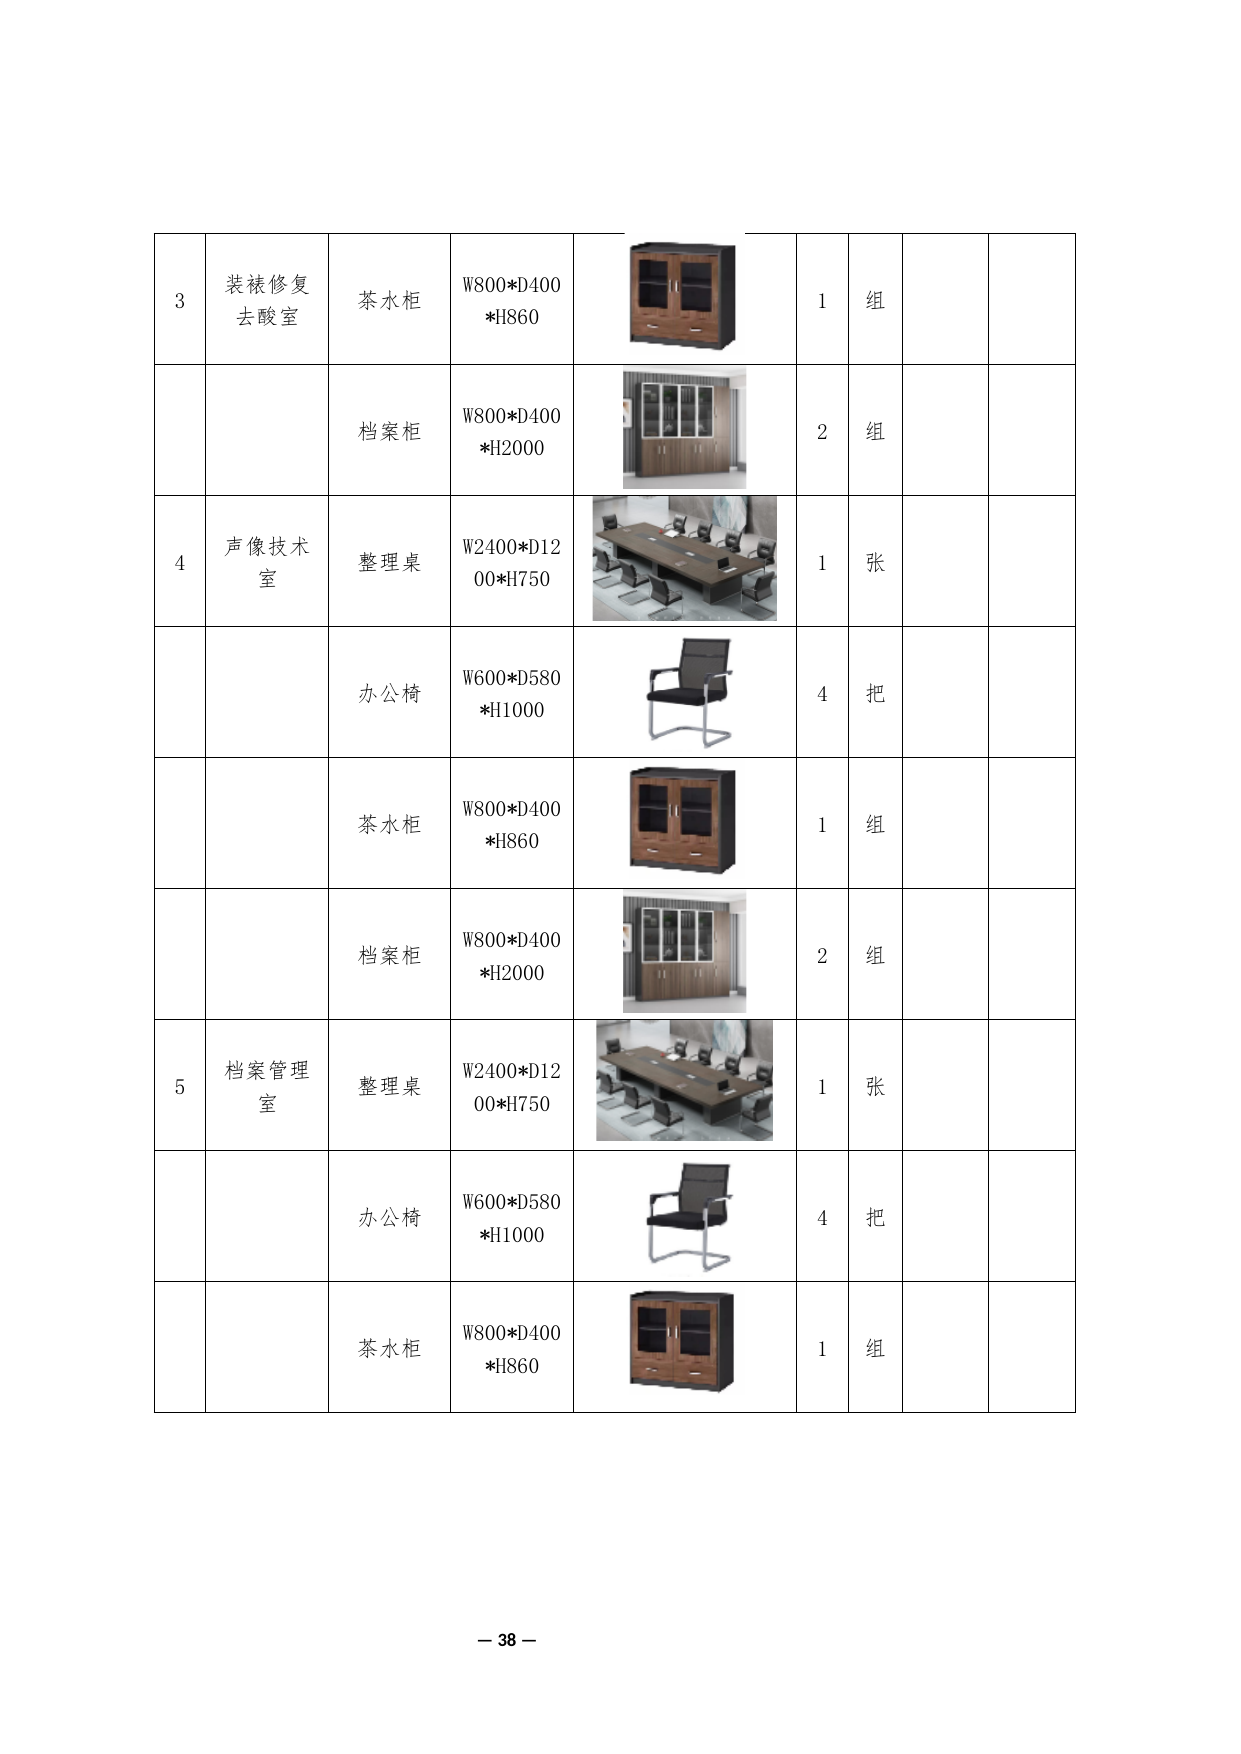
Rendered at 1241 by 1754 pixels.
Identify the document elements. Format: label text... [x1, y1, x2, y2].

table_cell [155, 889, 205, 1019]
table_cell [574, 234, 796, 364]
table_cell [206, 365, 328, 495]
table_cell 1 [797, 1020, 848, 1150]
table_cell 办公椅 [329, 1151, 450, 1281]
table_cell [206, 758, 328, 888]
table_cell 张 [849, 496, 902, 626]
table_cell 档案柜 [329, 889, 450, 1019]
table_cell 把 [849, 1151, 902, 1281]
table_cell [903, 234, 988, 364]
table_cell W800*D400*H860 [451, 758, 573, 888]
table_cell [903, 1151, 988, 1281]
table_cell 茶水柜 [329, 1282, 450, 1412]
table_cell 2 [797, 365, 848, 495]
table_cell 档案管理室 [206, 1020, 328, 1150]
table_cell 张 [849, 1020, 902, 1150]
table_cell [989, 1282, 1075, 1412]
picture [626, 627, 744, 752]
table_cell [155, 365, 205, 495]
table_cell 1 [797, 758, 848, 888]
table_cell [574, 889, 796, 1019]
table_cell [574, 627, 796, 757]
table_cell 1 [797, 496, 848, 626]
table_cell 组 [849, 889, 902, 1019]
table_cell [989, 1020, 1075, 1150]
table_cell [574, 758, 796, 888]
picture [596, 1020, 773, 1141]
table_cell W800*D400*H2000 [451, 889, 573, 1019]
table_cell 4 [155, 496, 205, 626]
table_cell 4 [797, 627, 848, 757]
table_cell 整理桌 [329, 1020, 450, 1150]
picture [624, 233, 745, 355]
table_cell 5 [155, 1020, 205, 1150]
picture [592, 496, 777, 621]
table_cell 档案柜 [329, 365, 450, 495]
table_cell 茶水柜 [329, 234, 450, 364]
table_cell [903, 365, 988, 495]
table_cell 把 [849, 627, 902, 757]
table_cell W600*D580*H1000 [451, 627, 573, 757]
table_cell [989, 234, 1075, 364]
table_cell [903, 1020, 988, 1150]
table_cell [903, 496, 988, 626]
table_cell 装裱修复 去酸室 [206, 234, 328, 364]
table_cell 1 [797, 1282, 848, 1412]
table_cell [574, 365, 796, 495]
table_cell 3 [155, 234, 205, 364]
table_cell [903, 758, 988, 888]
table_cell W2400*D1200*H750 [451, 1020, 573, 1150]
table_cell 组 [849, 758, 902, 888]
table_cell 组 [849, 1282, 902, 1412]
table_cell 茶水柜 [329, 758, 450, 888]
table_cell 组 [849, 234, 902, 364]
table_cell [574, 1020, 796, 1150]
table_cell W800*D400*H860 [451, 1282, 573, 1412]
table_cell W2400*D1200*H750 [451, 496, 573, 626]
table_cell [574, 1151, 796, 1281]
table_cell [989, 627, 1075, 757]
table_cell [903, 1282, 988, 1412]
table_cell [903, 889, 988, 1019]
table_cell W800*D400*H860 [451, 234, 573, 364]
table_cell 声像技术室 [206, 496, 328, 626]
table_cell 1 [797, 234, 848, 364]
table_cell W800*D400*H2000 [451, 365, 573, 495]
table_cell [989, 1151, 1075, 1281]
table_cell [155, 1151, 205, 1281]
table_cell [206, 1282, 328, 1412]
table_cell [155, 758, 205, 888]
table_cell [903, 627, 988, 757]
table_cell [989, 365, 1075, 495]
table_cell 办公椅 [329, 627, 450, 757]
table_cell 4 [797, 1151, 848, 1281]
table_cell [155, 1282, 205, 1412]
table_cell 2 [797, 889, 848, 1019]
picture [623, 365, 747, 489]
table_cell 组 [849, 365, 902, 495]
table_cell [206, 627, 328, 757]
table_cell [574, 1282, 796, 1412]
picture [624, 1282, 745, 1395]
table_cell [155, 627, 205, 757]
table_cell [989, 496, 1075, 626]
table_cell 整理桌 [329, 496, 450, 626]
picture [623, 889, 747, 1013]
table_cell [206, 889, 328, 1019]
table_cell W600*D580*H1000 [451, 1151, 573, 1281]
table_cell [989, 758, 1075, 888]
table_cell [574, 496, 796, 626]
picture [624, 758, 745, 879]
picture [626, 1151, 744, 1277]
table_cell [989, 889, 1075, 1019]
table_cell [206, 1151, 328, 1281]
